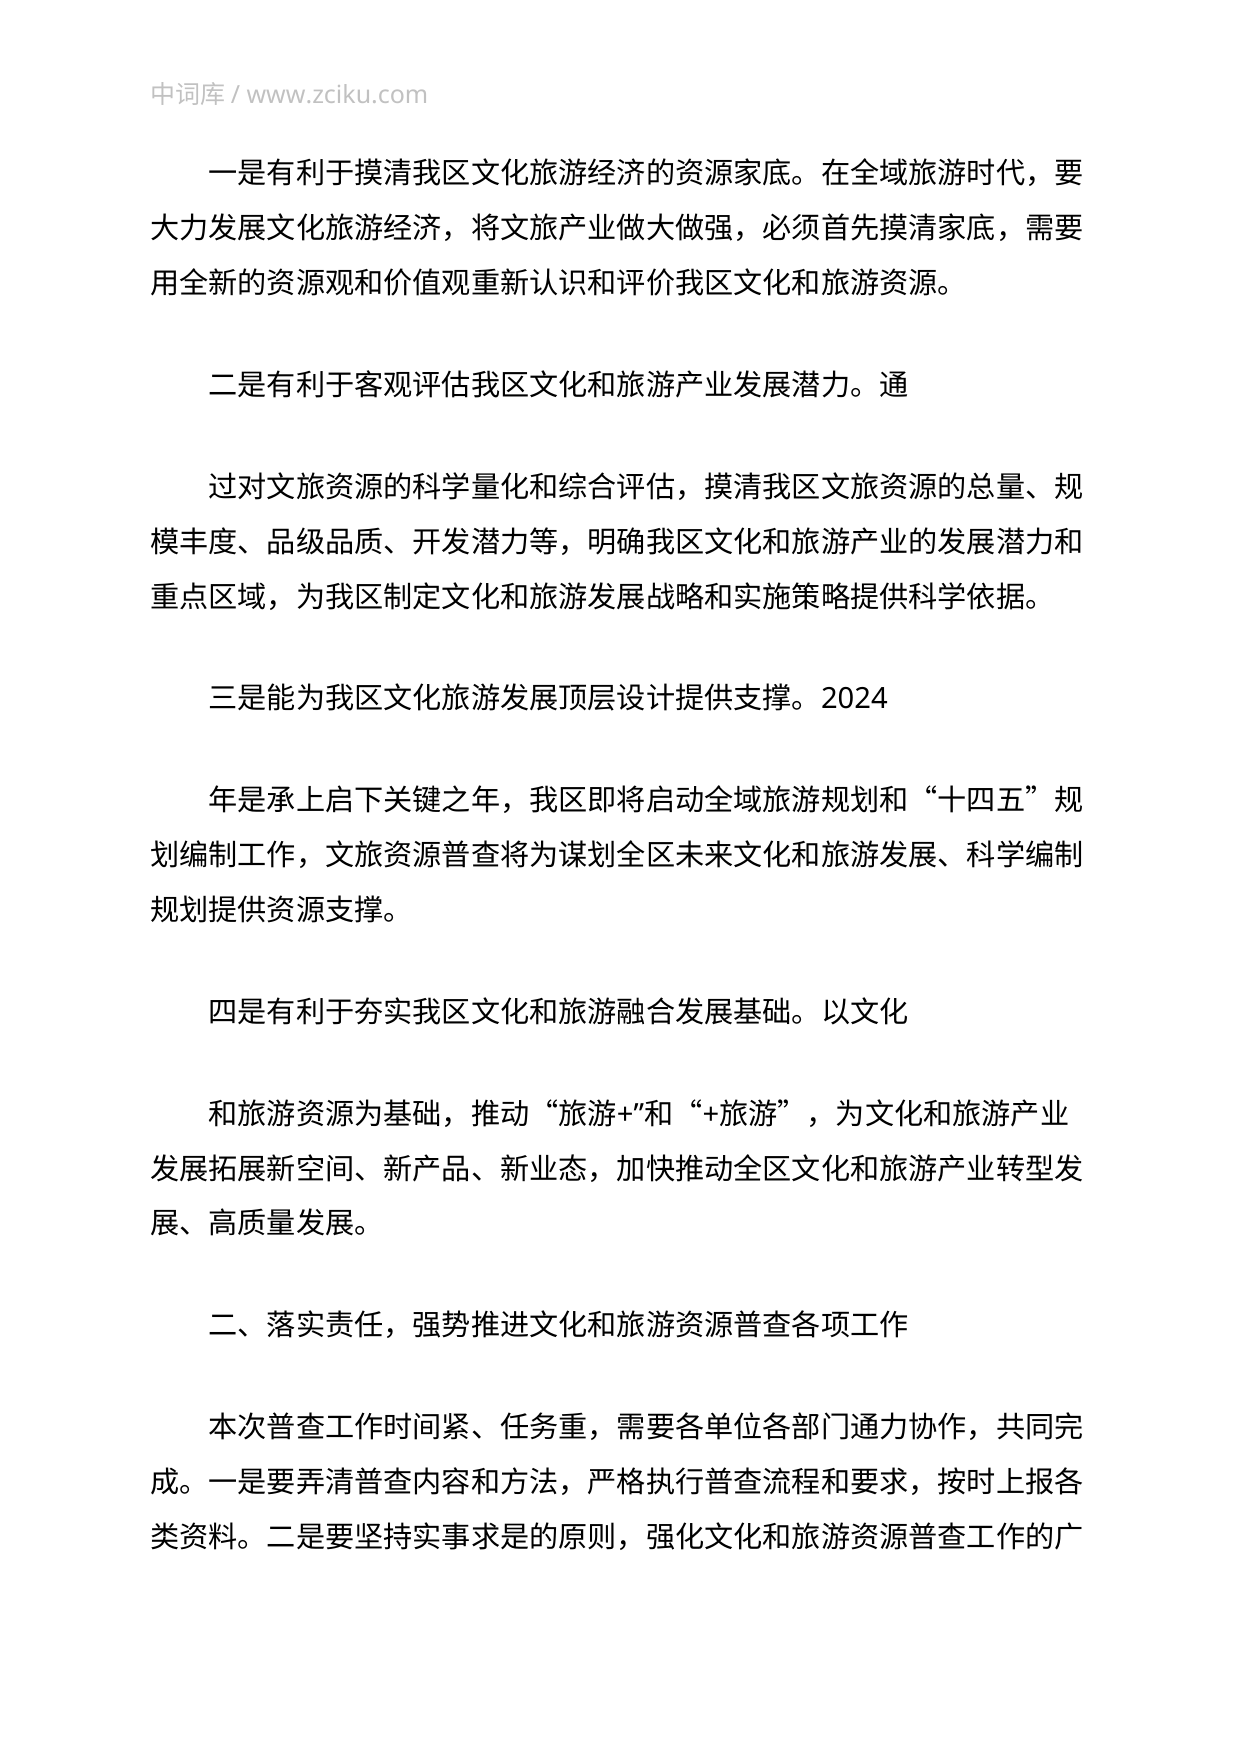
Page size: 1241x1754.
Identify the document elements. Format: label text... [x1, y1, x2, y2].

text 和旅游资源为基础，推动“旅游+”和“+旅游”，为文化和旅游产业发展拓展新空间、新产品、新业态，加快推动全区文化和旅游产业转型发展、高质量发展。 [150, 1090, 1090, 1242]
text 年是承上启下关键之年，我区即将启动全域旅游规划和“十四五”规划编制工作，文旅资源普查将为谋划全区未来文化和旅游发展、科学编制规划提供资源支撑。 [150, 777, 1090, 929]
text 二、落实责任，强势推进文化和旅游资源普查各项工作 [150, 1302, 1090, 1344]
text 过对文旅资源的科学量化和综合评估，摸清我区文旅资源的总量、规模丰度、品级品质、开发潜力等，明确我区文化和旅游产业的发展潜力和重点区域，为我区制定文化和旅游发展战略和实施策略提供科学依据。 [150, 463, 1090, 615]
text 一是有利于摸清我区文化旅游经济的资源家底。在全域旅游时代，要大力发展文化旅游经济，将文旅产业做大做强，必须首先摸清家底，需要用全新的资源观和价值观重新认识和评价我区文化和旅游资源。 [150, 150, 1090, 302]
text 四是有利于夯实我区文化和旅游融合发展基础。以文化 [150, 988, 1090, 1031]
text 二是有利于客观评估我区文化和旅游产业发展潜力。通 [150, 362, 1090, 404]
text 三是能为我区文化旅游发展顶层设计提供支撑。2024 [150, 675, 1090, 717]
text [150, 1404, 1090, 1556]
